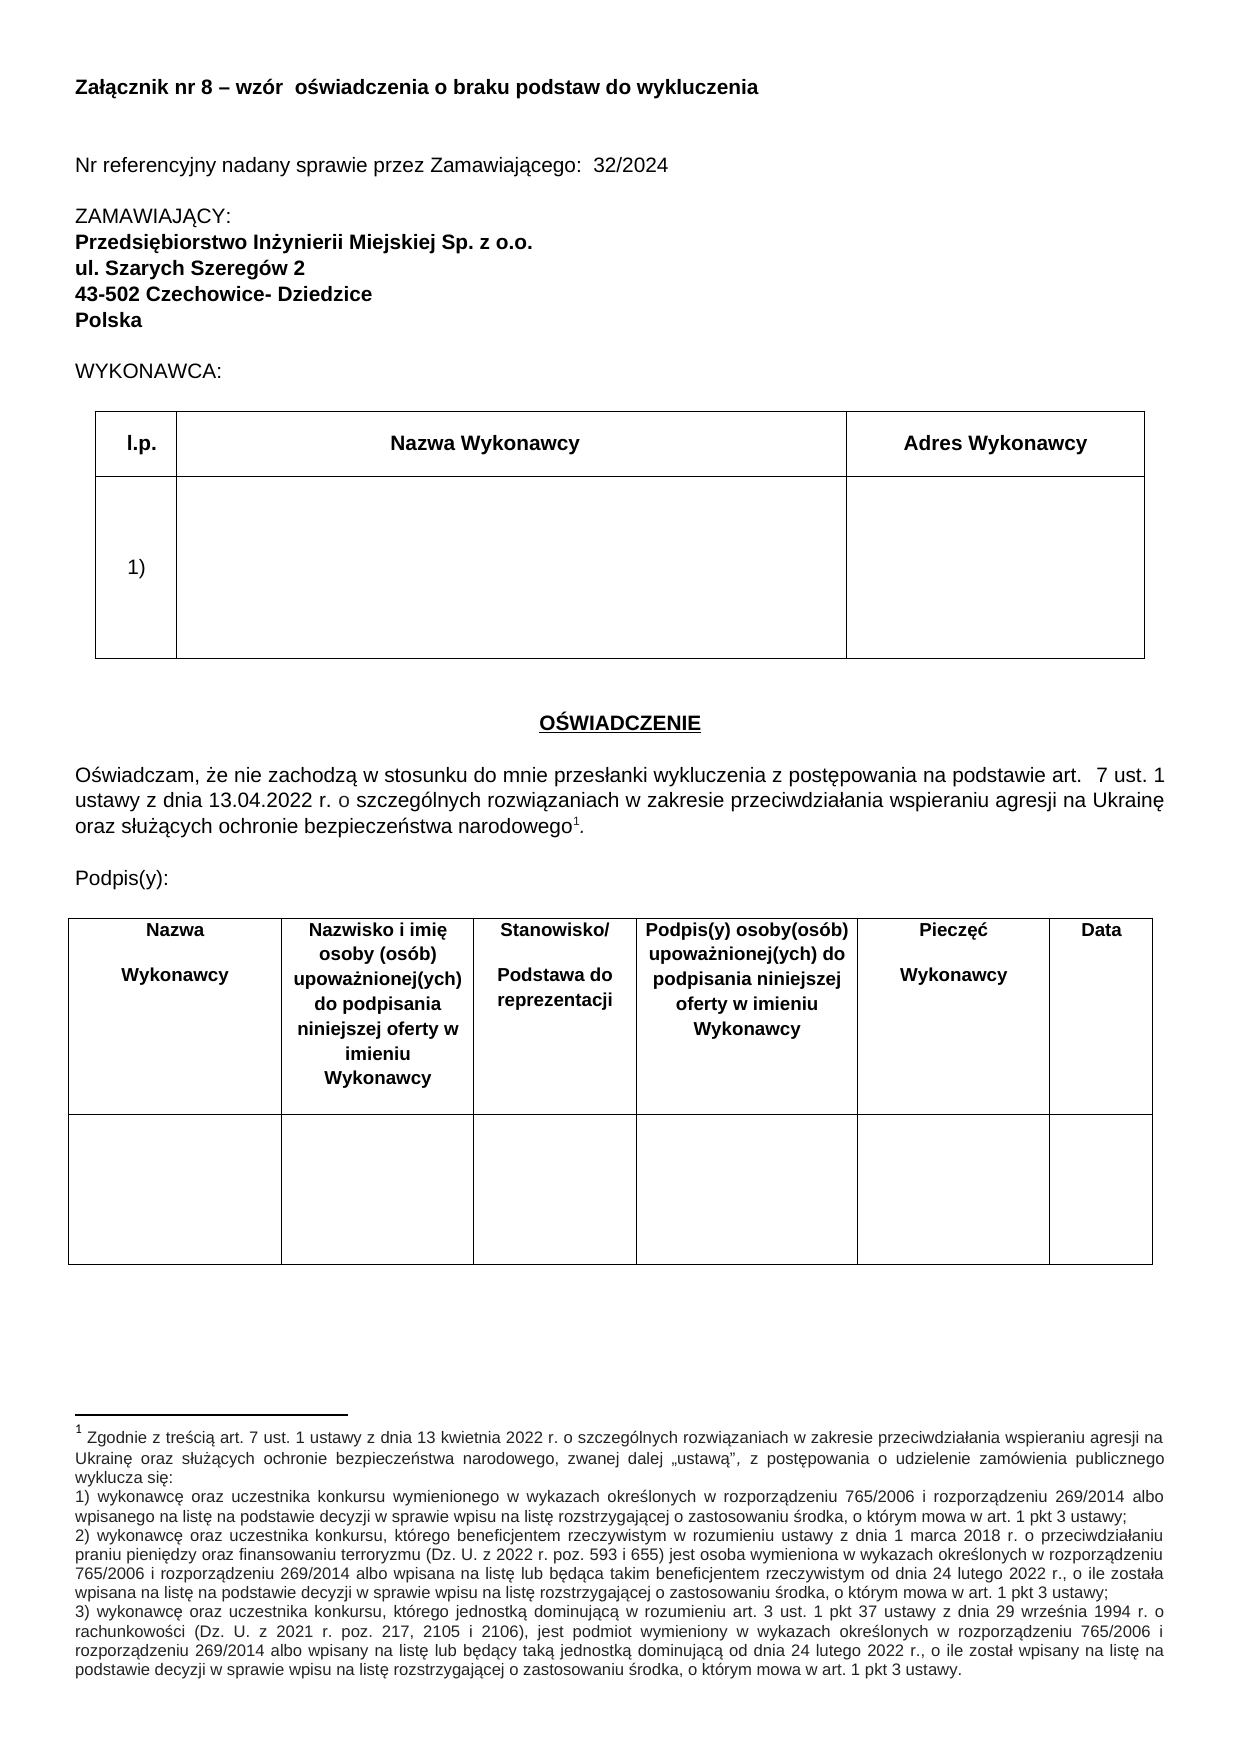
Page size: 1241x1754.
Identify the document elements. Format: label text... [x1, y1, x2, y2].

text OŚWIADCZENIE [75, 711, 1165, 735]
text Przedsiębiorstwo Inżynierii Miejskiej Sp. z o.o. [75, 230, 1165, 254]
table_header Data [1050, 919, 1152, 1113]
table_header Stanowisko/ Podstawa do reprezentacji [474, 919, 636, 1113]
table_cell [1050, 1115, 1152, 1264]
table_header Pieczęć Wykonawcy [858, 919, 1049, 1113]
text Oświadczam, że nie zachodzą w stosunku do mnie przesłanki wykluczenia z postępowania na podstawie art. 7 ust. 1 ustawy z dnia 13.04.2022 r. o szczególnych rozwiązaniach w zakresie przeciwdziałania wspieraniu agresji na Ukrainę oraz służących ochronie bezpieczeństwa narodowego. [75, 762, 1165, 838]
table_cell [69, 1115, 281, 1264]
text ul. Szarych Szeregów 2 [75, 256, 1165, 280]
table_cell [282, 1115, 473, 1264]
text 43-502 Czechowice- Dziedzice [75, 282, 1165, 306]
table_cell [637, 1115, 857, 1264]
text Załącznik nr 8 – wzór oświadczenia o braku podstaw do wykluczenia [75, 75, 1165, 99]
text Polska [75, 307, 1165, 331]
table_header Podpis(y) osoby(osób) upoważnionej(ych) do podpisania niniejszej oferty w imieniu Wykonawcy [637, 919, 857, 1113]
table_cell [474, 1115, 636, 1264]
table_cell [847, 477, 1144, 658]
table_header l.p. [96, 412, 176, 476]
text ZAMAWIAJĄCY: [75, 204, 1032, 228]
table_cell [858, 1115, 1049, 1264]
table_header Nazwa Wykonawcy [177, 412, 846, 476]
text WYKONAWCA: [75, 359, 1165, 383]
table_cell [177, 477, 846, 658]
table_cell 1) [96, 477, 176, 658]
text Podpis(y): [75, 866, 1165, 890]
text Nr referencyjny nadany sprawie przez Zamawiającego: 32/2024 [75, 152, 1032, 176]
table_header Adres Wykonawcy [847, 412, 1144, 476]
table_header Nazwa Wykonawcy [69, 919, 281, 1113]
table_header Nazwisko i imię osoby (osób) upoważnionej(ych) do podpisania niniejszej oferty w imieniu Wykonawcy [282, 919, 473, 1113]
